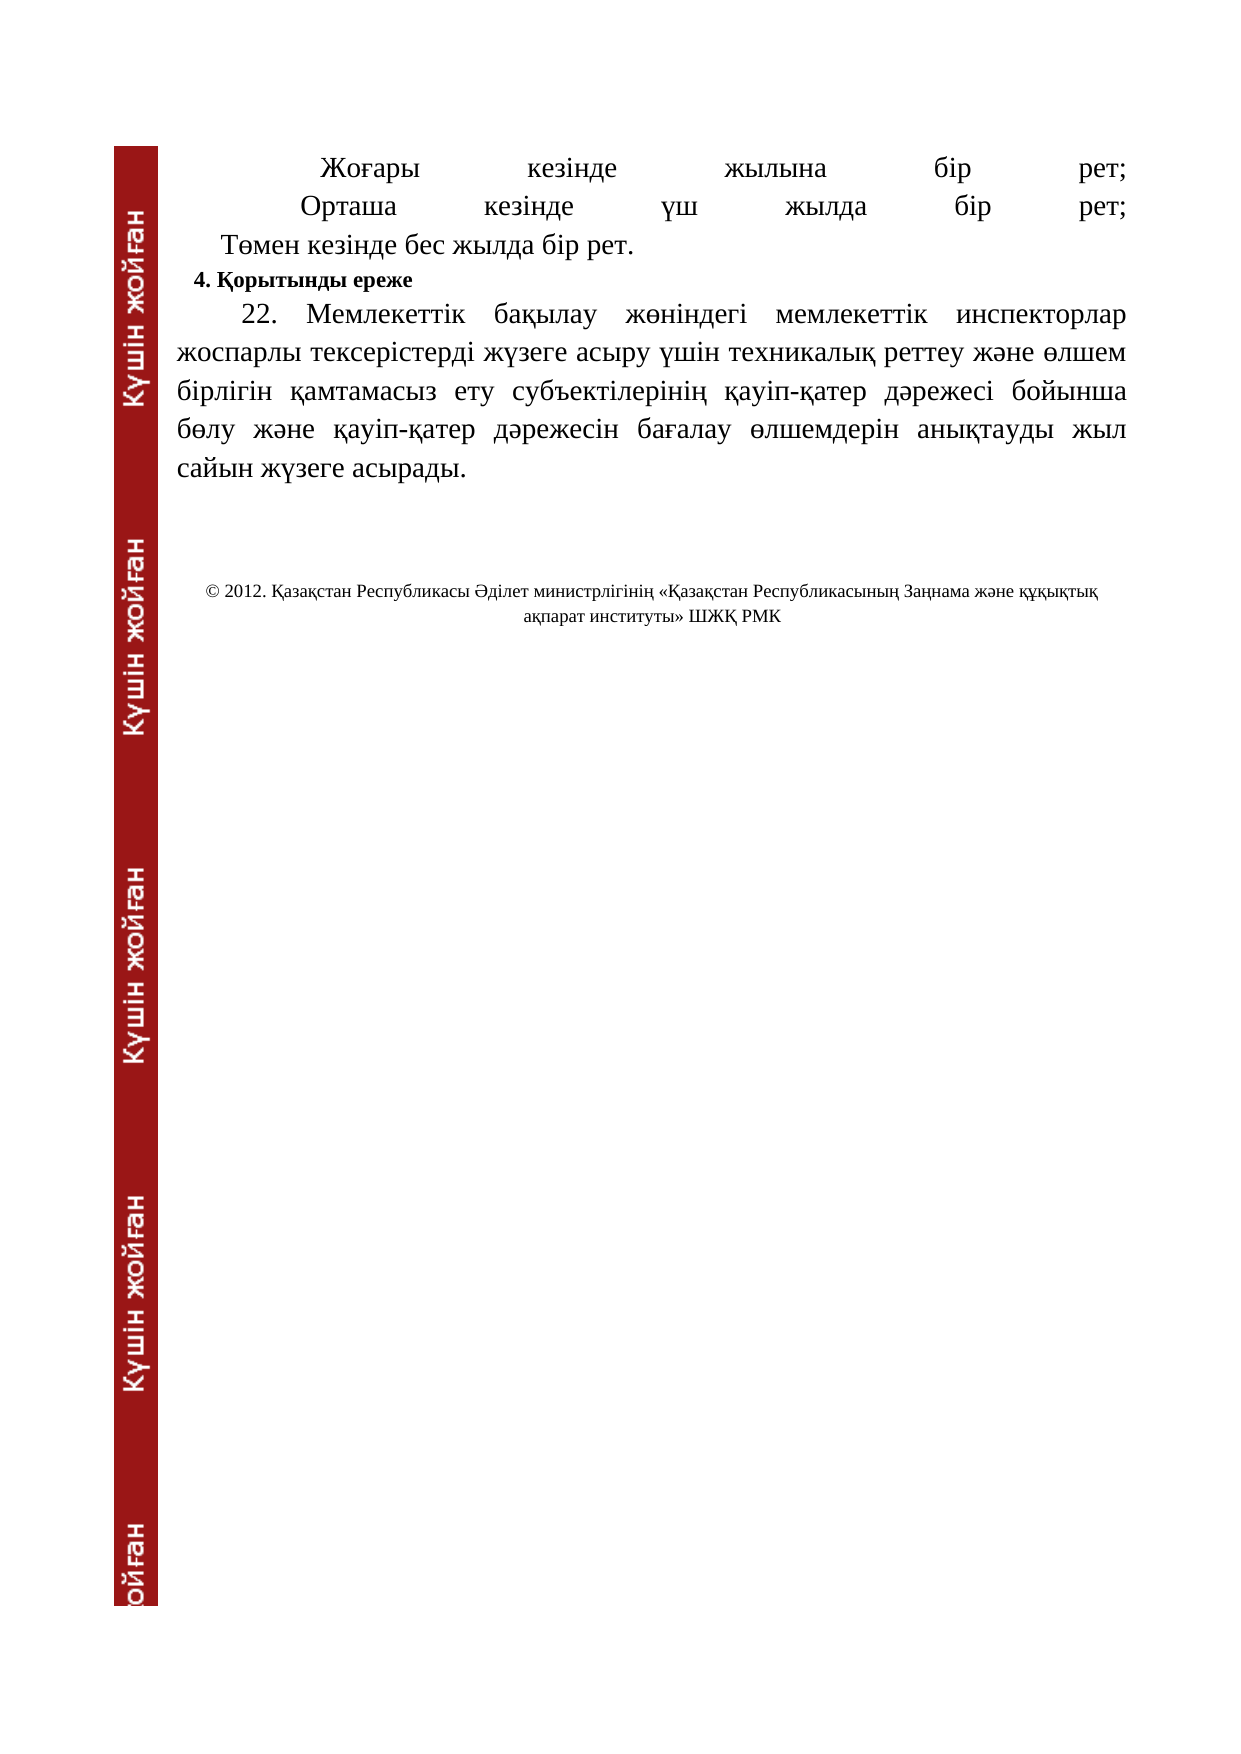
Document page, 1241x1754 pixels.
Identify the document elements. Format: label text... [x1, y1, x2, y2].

picture [114, 146, 158, 150]
picture [114, 627, 158, 1606]
text 22. Мемлекеттік бақылау жөніндегі мемлекеттік инспекторлар жоспарлы тексерістерді жүзеге асыру үшін техникалық реттеу және өлшем бірлігін қамтамасыз ету субъектілерінің қауіп-қатер дәрежесі бойынша бөлу және қауіп-қатер дәрежесін бағалау өлшемдерін анықтауды жыл сайын жүзеге асырады. [112, 296, 1128, 483]
text © 2012. Қазақстан Республикасы Әділет министрлігінің «Қазақстан Республикасының Заңнама және құқықтық ақпарат институты» ШЖҚ РМК [112, 580, 1128, 627]
text 4. Қорытынды ереже [112, 266, 1128, 292]
picture [114, 292, 158, 296]
picture [114, 261, 158, 266]
picture [114, 483, 158, 580]
